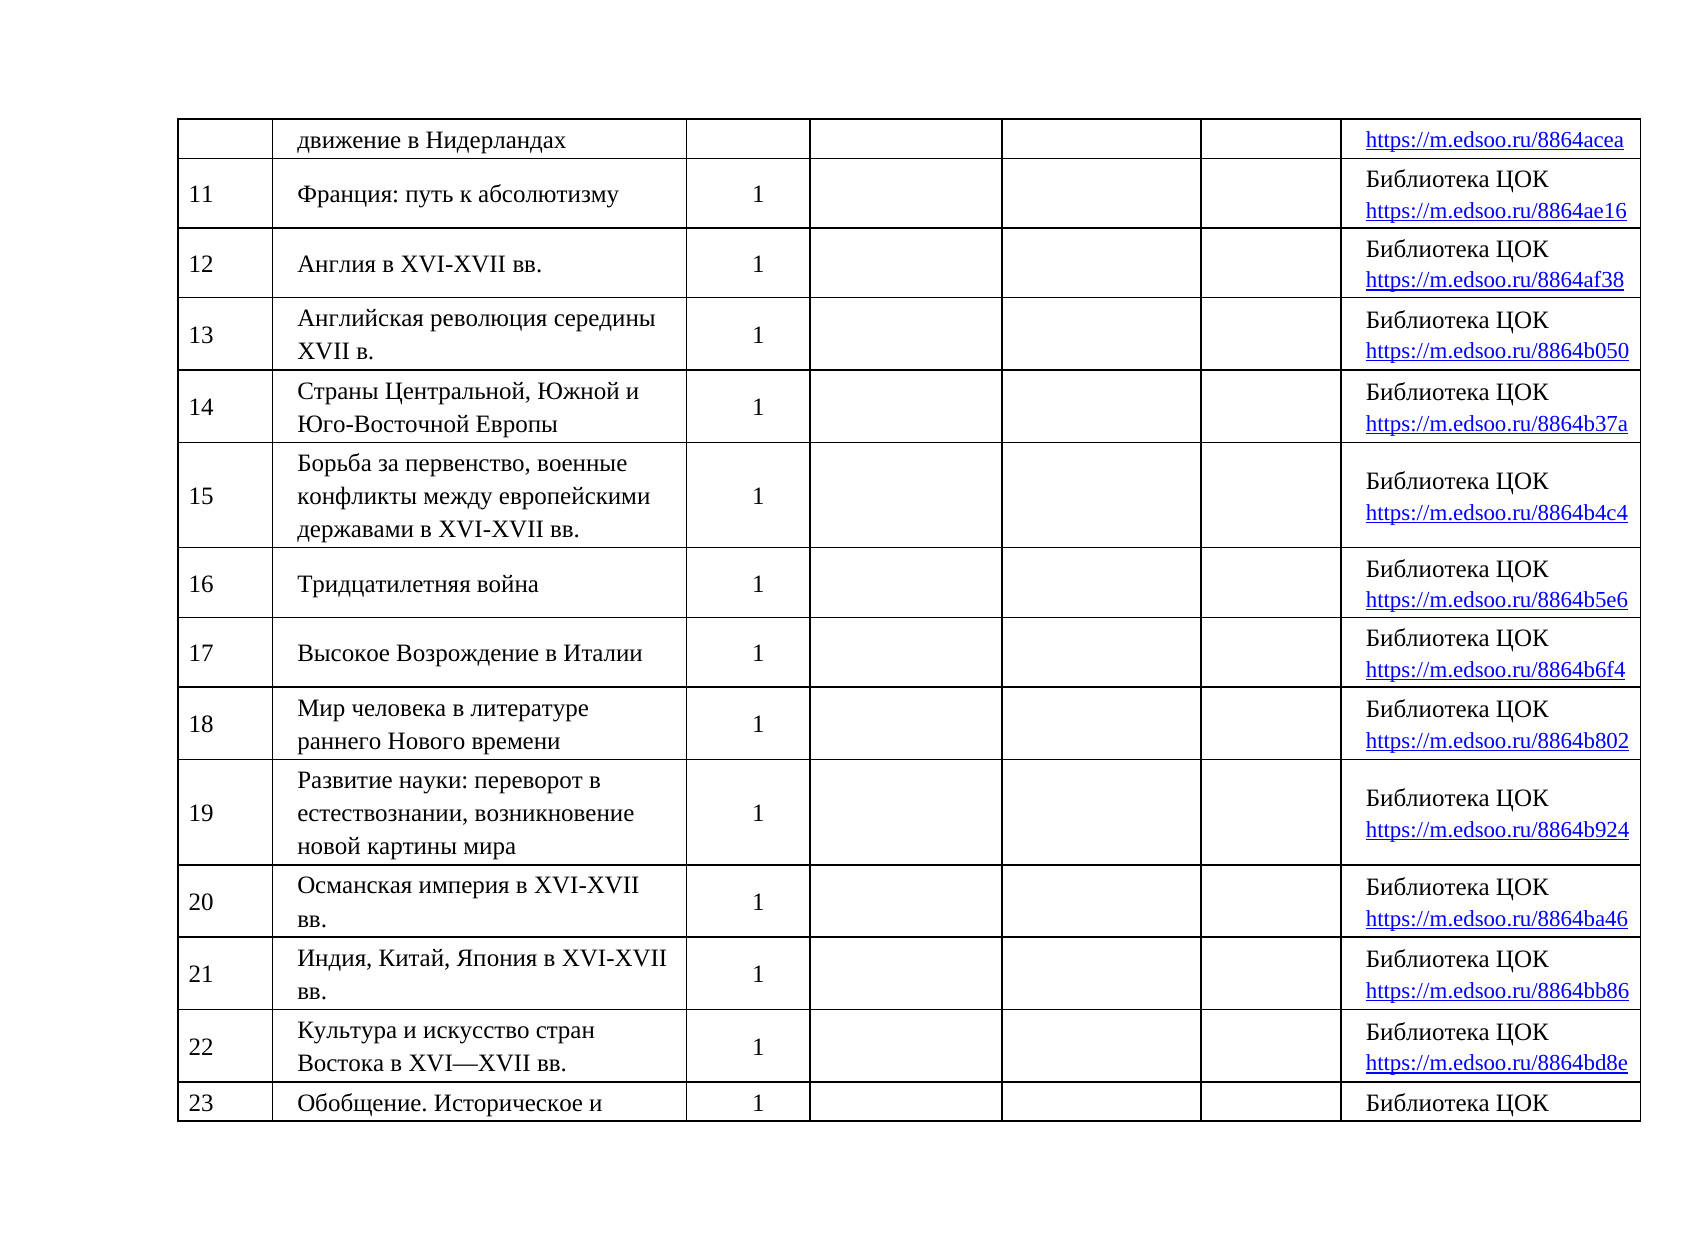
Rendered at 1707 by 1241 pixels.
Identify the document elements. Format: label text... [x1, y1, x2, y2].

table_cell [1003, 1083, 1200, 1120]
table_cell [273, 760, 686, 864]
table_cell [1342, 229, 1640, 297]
table_cell 10 [179, 120, 272, 157]
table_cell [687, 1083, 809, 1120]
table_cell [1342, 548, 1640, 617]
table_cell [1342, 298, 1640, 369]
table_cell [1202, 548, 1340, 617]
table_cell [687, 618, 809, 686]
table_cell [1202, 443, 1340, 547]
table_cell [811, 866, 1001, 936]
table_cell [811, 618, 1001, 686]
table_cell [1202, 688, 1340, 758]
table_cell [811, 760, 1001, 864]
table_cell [273, 120, 686, 157]
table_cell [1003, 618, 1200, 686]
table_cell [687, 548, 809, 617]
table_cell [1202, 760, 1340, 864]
table_cell [1202, 159, 1340, 227]
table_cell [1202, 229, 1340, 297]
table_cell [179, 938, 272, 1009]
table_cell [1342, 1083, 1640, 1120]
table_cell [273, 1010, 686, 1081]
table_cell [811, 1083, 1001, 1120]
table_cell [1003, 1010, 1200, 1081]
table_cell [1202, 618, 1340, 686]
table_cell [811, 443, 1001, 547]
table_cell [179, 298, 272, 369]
table_cell [811, 159, 1001, 227]
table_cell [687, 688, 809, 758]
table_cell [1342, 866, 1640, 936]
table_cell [1342, 120, 1640, 157]
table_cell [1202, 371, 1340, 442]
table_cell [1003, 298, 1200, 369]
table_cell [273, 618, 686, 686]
table_cell [1003, 120, 1200, 157]
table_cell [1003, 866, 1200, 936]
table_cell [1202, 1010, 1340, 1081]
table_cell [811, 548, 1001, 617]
table_cell 11 [179, 159, 272, 227]
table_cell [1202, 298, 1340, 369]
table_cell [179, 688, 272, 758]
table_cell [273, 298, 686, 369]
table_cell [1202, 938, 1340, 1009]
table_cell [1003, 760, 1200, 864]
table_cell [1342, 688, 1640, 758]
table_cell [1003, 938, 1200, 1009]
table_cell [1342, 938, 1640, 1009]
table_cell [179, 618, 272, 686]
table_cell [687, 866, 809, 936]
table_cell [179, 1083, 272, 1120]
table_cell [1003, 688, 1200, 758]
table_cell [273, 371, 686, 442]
table_cell 1 [687, 120, 809, 157]
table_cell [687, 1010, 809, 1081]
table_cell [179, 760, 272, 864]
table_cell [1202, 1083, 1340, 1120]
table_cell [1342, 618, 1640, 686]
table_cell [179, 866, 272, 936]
table_cell Англия в XVI-XVII вв. [273, 229, 686, 297]
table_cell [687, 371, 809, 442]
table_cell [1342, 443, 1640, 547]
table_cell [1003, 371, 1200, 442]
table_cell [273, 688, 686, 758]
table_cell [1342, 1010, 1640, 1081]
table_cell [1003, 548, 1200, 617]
table_cell [811, 229, 1001, 297]
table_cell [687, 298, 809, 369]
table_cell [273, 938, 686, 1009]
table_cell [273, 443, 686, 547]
table_cell [1003, 159, 1200, 227]
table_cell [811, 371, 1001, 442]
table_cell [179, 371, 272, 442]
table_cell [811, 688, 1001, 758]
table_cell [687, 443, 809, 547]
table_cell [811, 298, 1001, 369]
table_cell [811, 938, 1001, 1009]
table_cell [1202, 120, 1340, 157]
table_cell 1 [687, 159, 809, 227]
table_cell [1003, 229, 1200, 297]
table_cell 1 [687, 229, 809, 297]
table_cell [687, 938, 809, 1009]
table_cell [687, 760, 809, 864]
table_cell [811, 120, 1001, 157]
table_cell Библиотека ЦОК https://m.edsoo.ru/8864ae16 [1342, 159, 1640, 227]
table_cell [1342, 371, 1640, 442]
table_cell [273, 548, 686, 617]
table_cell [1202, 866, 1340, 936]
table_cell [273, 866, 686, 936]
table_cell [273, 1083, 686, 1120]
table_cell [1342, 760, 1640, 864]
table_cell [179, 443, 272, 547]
table_cell Франция: путь к абсолютизму [273, 159, 686, 227]
table_cell 12 [179, 229, 272, 297]
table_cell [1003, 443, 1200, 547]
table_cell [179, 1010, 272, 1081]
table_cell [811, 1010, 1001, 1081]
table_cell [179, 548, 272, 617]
